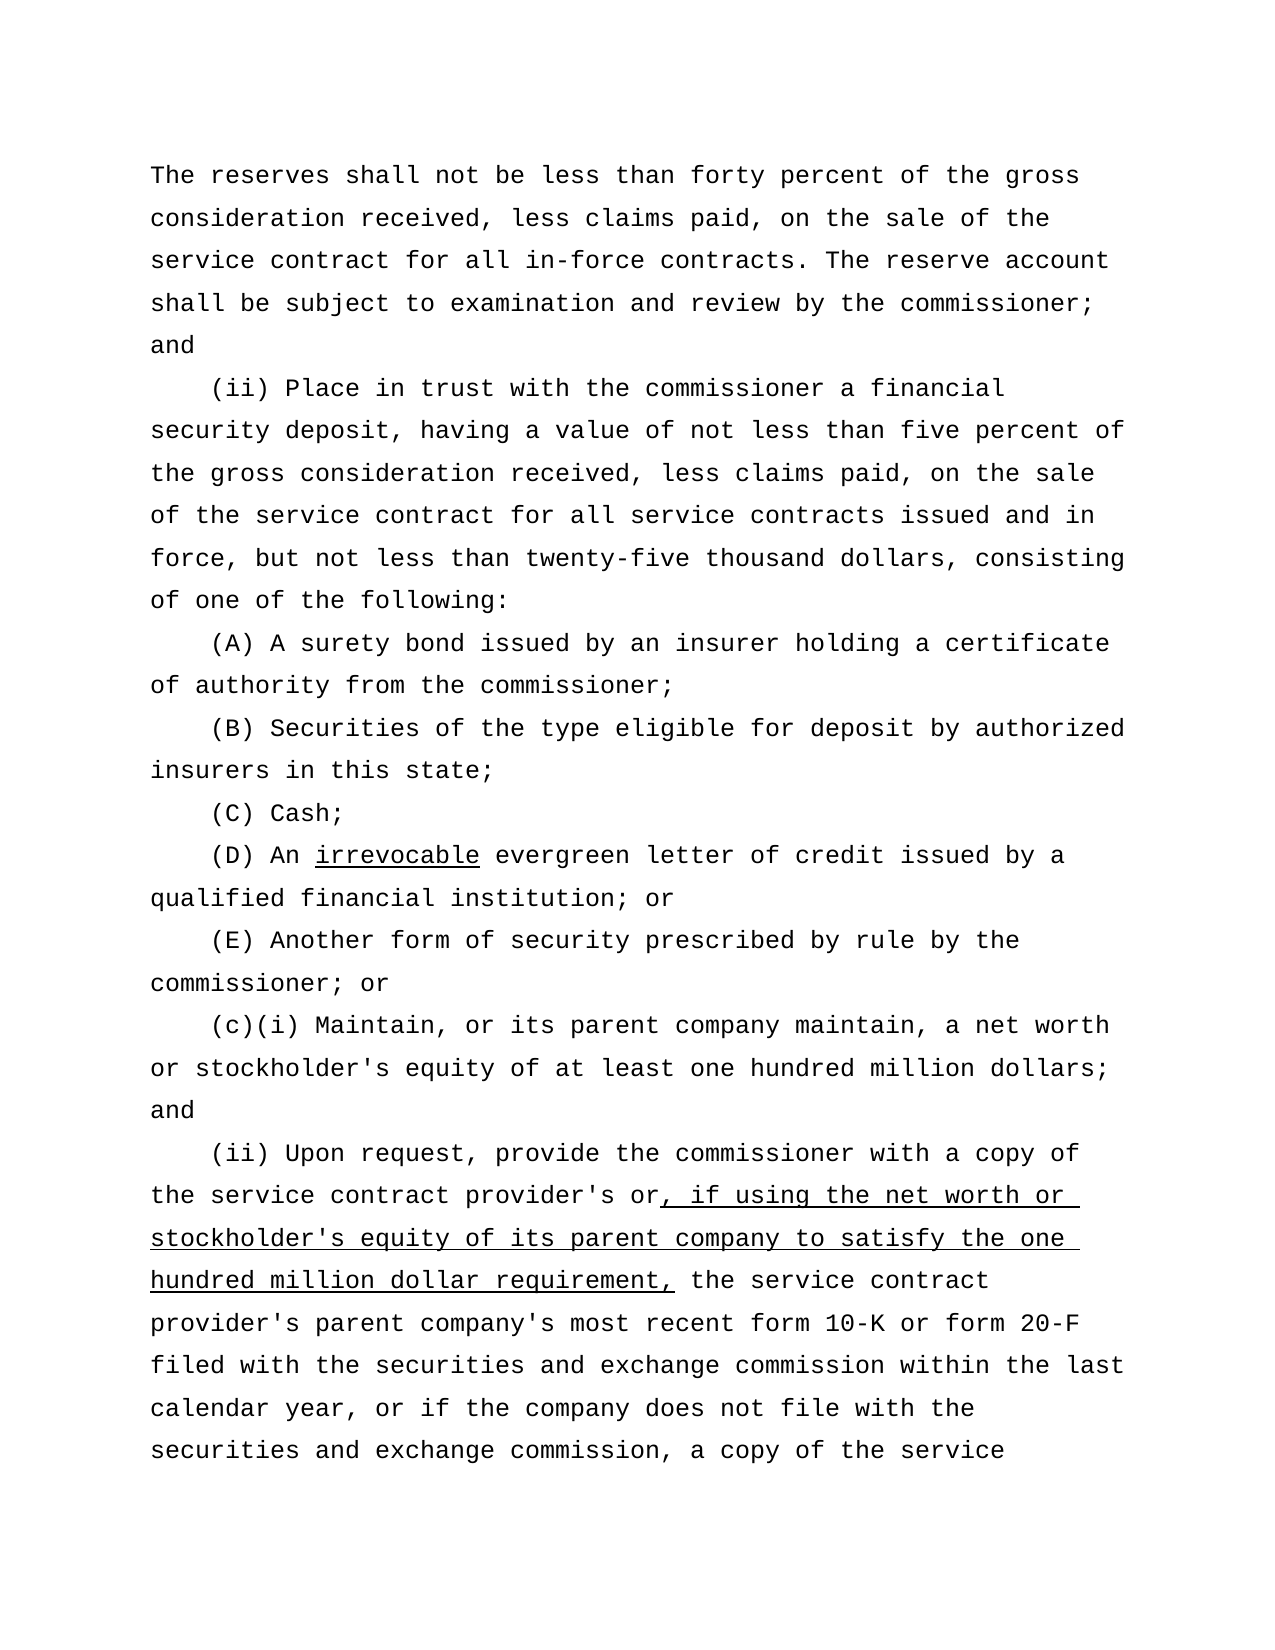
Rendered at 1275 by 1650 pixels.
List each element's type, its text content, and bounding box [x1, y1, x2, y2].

text (D) An irrevocable evergreen letter of credit issued by a qualified financial institution; or [150, 830, 1125, 915]
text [150, 150, 1125, 362]
text (c)(i) Maintain, or its parent company maintain, a net worth or stockholder's equity of at least one hundred million dollars; and [150, 1000, 1125, 1127]
text (B) Securities of the type eligible for deposit by authorized insurers in this state; [150, 702, 1125, 787]
text (ii) Place in trust with the commissioner a financial security deposit, having a value of not less than five percent of the gross consideration received, less claims paid, on the sale of the service contract for all service contracts issued and in force, but not less than twenty-five thousand dollars, consisting of one of the following: [150, 362, 1125, 617]
text (C) Cash; [150, 787, 1125, 830]
text (E) Another form of security prescribed by rule by the commissioner; or [150, 915, 1125, 1000]
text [150, 1127, 1125, 1467]
text (A) A surety bond issued by an insurer holding a certificate of authority from the commissioner; [150, 617, 1125, 702]
